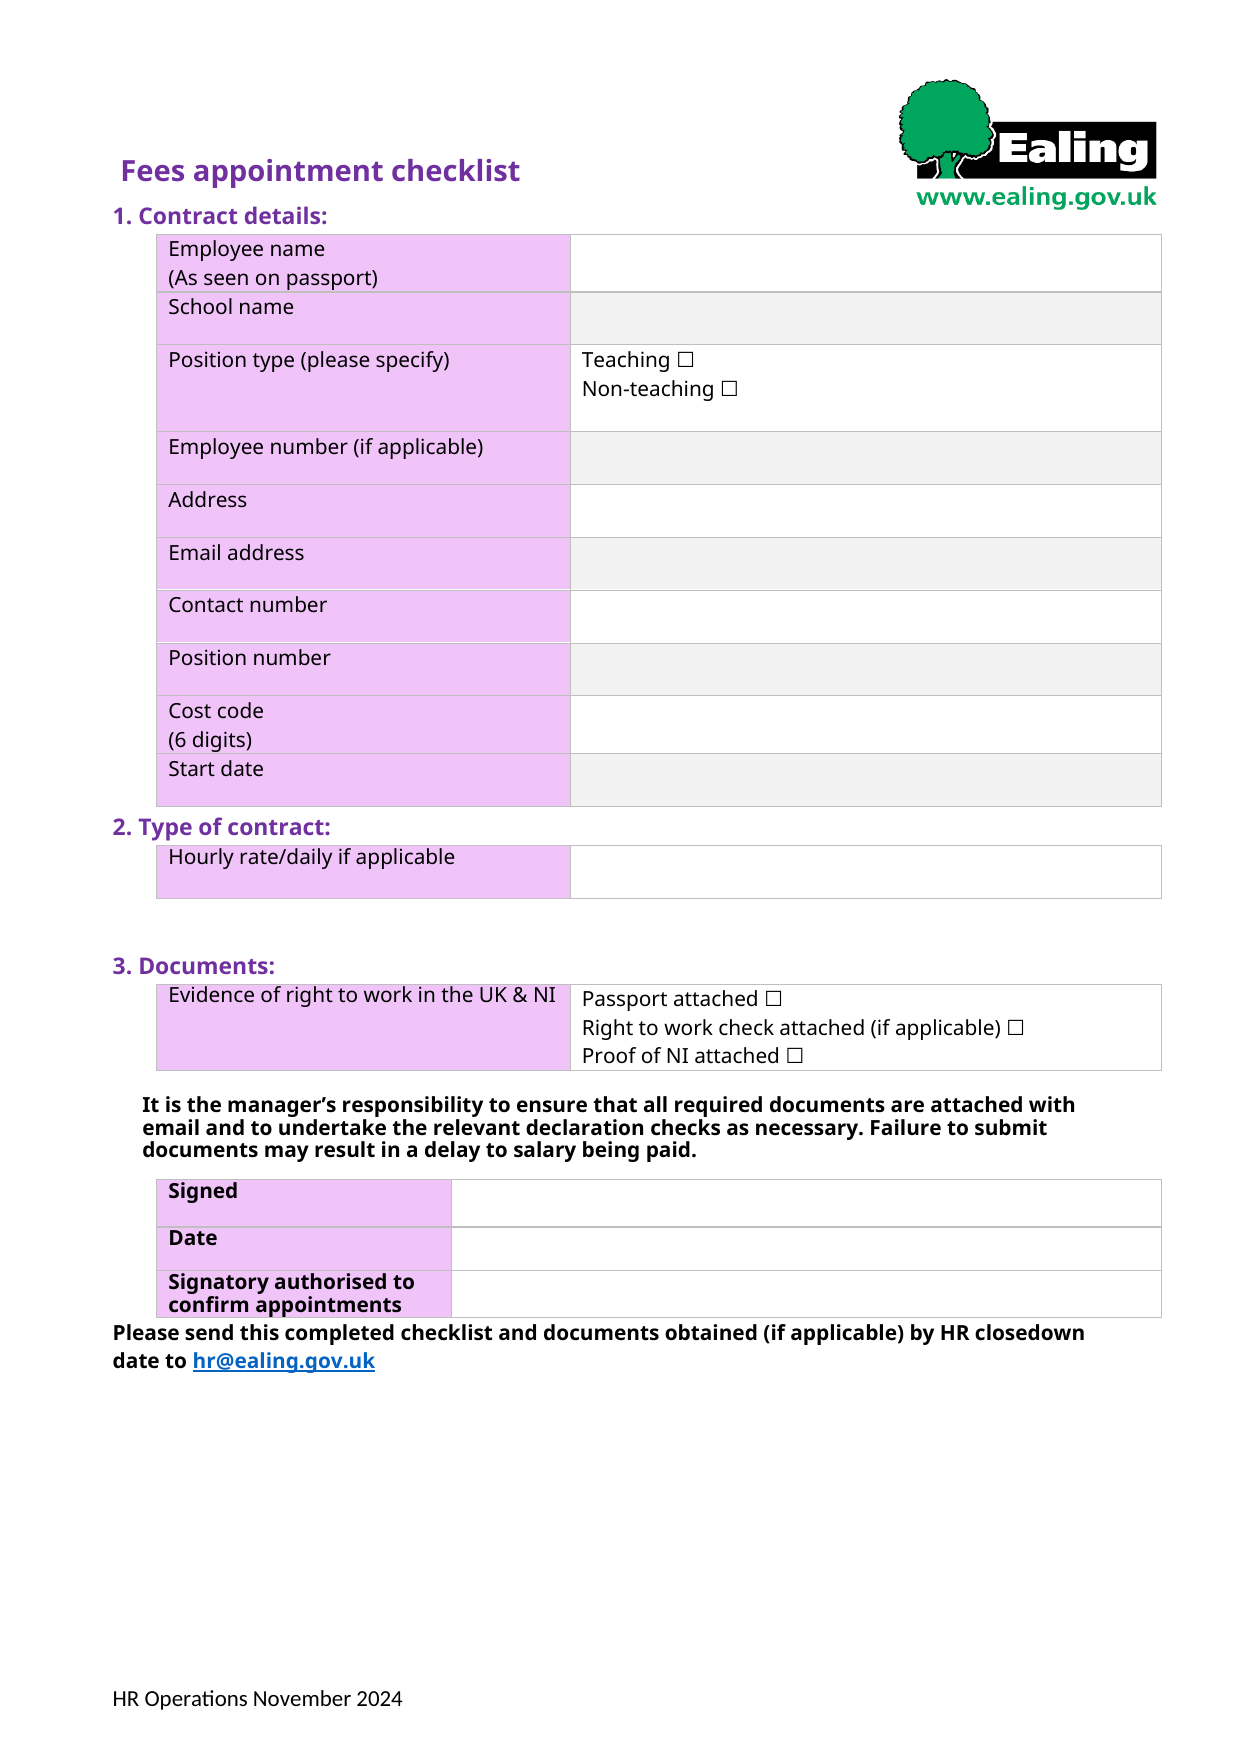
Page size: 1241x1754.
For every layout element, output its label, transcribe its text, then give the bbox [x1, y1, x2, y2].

table_cell [452, 1271, 1161, 1317]
table_cell Date [157, 1228, 451, 1270]
table_cell [571, 754, 1161, 806]
text Fees appointment checklist [112, 150, 1128, 190]
table_cell School name [157, 293, 570, 344]
table_header Evidence of right to work in the UK & NI [157, 985, 570, 1070]
table_cell [452, 1228, 1161, 1270]
table_cell [571, 591, 1161, 642]
picture [898, 79, 1157, 210]
table_cell Contact number [157, 591, 570, 642]
table_header Employee name (As seen on passport) [157, 235, 570, 291]
text Please send this completed checklist and documents obtained (if applicable) by HR closedown date to hr@ealing.gov.uk [112, 1318, 1128, 1403]
table_cell [571, 696, 1161, 753]
table_cell Cost code (6 digits) [157, 696, 570, 753]
table_cell Position type (please specify) [157, 345, 570, 431]
table_cell Email address [157, 538, 570, 589]
table_cell Teaching Non-teaching [571, 345, 1161, 431]
table_header [571, 846, 1161, 898]
table_cell Signatory authorised to confirm appointments [157, 1271, 451, 1317]
subtitle 3. Documents: [112, 950, 1128, 981]
table_cell Employee number (if applicable) [157, 432, 570, 484]
table_cell [571, 432, 1161, 484]
table_cell Start date [157, 754, 570, 806]
table_cell [571, 538, 1161, 589]
subtitle 2. Type of contract: [112, 811, 1128, 843]
table_cell [571, 644, 1161, 695]
table_cell Position number [157, 644, 570, 695]
table_header Passport attached Right to work check attached (if applicable) Proof of NI attached [571, 985, 1161, 1070]
table_header Signed [157, 1180, 451, 1226]
table_cell Address [157, 485, 570, 537]
table_header Hourly rate/daily if applicable [157, 846, 570, 898]
text It is the manager’s responsibility to ensure that all required documents are attached with email and to undertake the relevant declaration checks as necessary. Failure to submit documents may result in a delay to salary being paid. [142, 1094, 1128, 1162]
table_header [452, 1180, 1161, 1226]
table_cell [571, 485, 1161, 537]
subtitle 1. Contract details: [112, 200, 1128, 231]
table_header [571, 235, 1161, 291]
table_cell [571, 293, 1161, 344]
